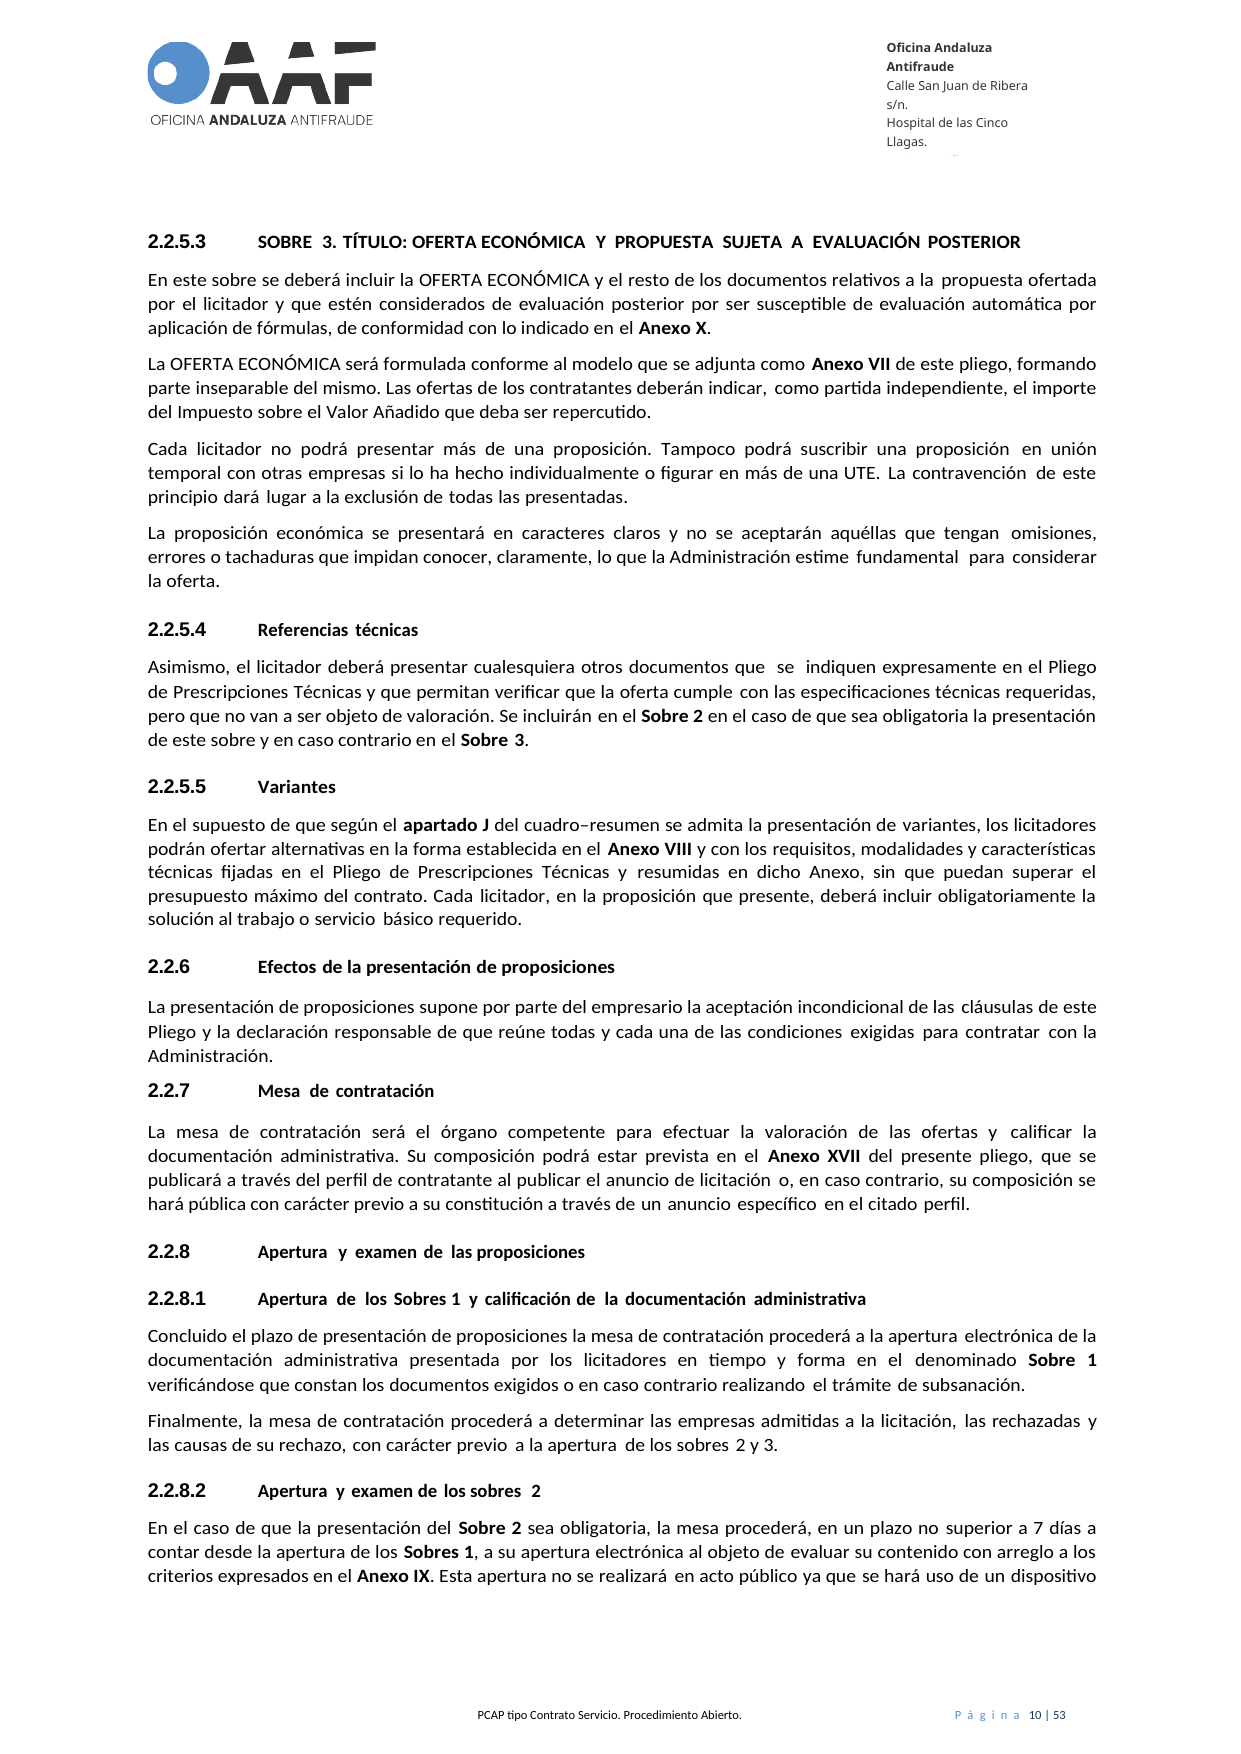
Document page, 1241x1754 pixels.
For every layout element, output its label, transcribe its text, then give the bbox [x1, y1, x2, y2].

text Asimismo, el licitador deberá presentar cualesquiera otros documentos que se indiquen expresamente en el Pliego de Prescripciones Técnicas y que permitan verificar que la oferta cumple con las especificaciones técnicas requeridas, pero que no van a ser objeto de valoración. Se incluirán en el Sobre 2 en el caso de que sea obligatoria la presentación de este sobre y en caso contrario en el Sobre 3. [148, 656, 1097, 751]
text En el supuesto de que según el apartado J del cuadro–resumen se admita la presentación de variantes, los licitadores podrán ofertar alternativas en la forma establecida en el Anexo VIII y con los requisitos, modalidades y características técnicas fijadas en el Pliego de Prescripciones Técnicas y resumidas en dicho Anexo, sin que puedan superar el presupuesto máximo del contrato. Cada licitador, en la proposición que presente, deberá incluir obligatoriamente la solución al trabajo o servicio básico requerido. [148, 813, 1097, 931]
text Finalmente, la mesa de contratación procederá a determinar las empresas admitidas a la licitación, las rechazadas y las causas de su rechazo, con carácter previo a la apertura de los sobres 2 y 3. [148, 1409, 1097, 1456]
subtitle Efectos de la presentación de proposiciones [148, 954, 1097, 978]
text Concluido el plazo de presentación de proposiciones la mesa de contratación procederá a la apertura electrónica de la documentación administrativa presentada por los licitadores en tiempo y forma en el denominado Sobre 1 verificándose que constan los documentos exigidos o en caso contrario realizando el trámite de subsanación. [148, 1324, 1097, 1396]
subtitle Apertura y examen de los sobres 2 [148, 1479, 1097, 1503]
subtitle Apertura y examen de las proposiciones [148, 1240, 1097, 1263]
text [148, 1516, 1097, 1587]
text La OFERTA ECONÓMICA será formulada conforme al modelo que se adjunta como Anexo VII de este pliego, formando parte inseparable del mismo. Las ofertas de los contratantes deberán indicar, como partida independiente, el importe del Impuesto sobre el Valor Añadido que deba ser repercutido. [148, 352, 1097, 423]
picture [147, 42, 376, 125]
text Cada licitador no podrá presentar más de una proposición. Tampoco podrá suscribir una proposición en unión temporal con otras empresas si lo ha hecho individualmente o figurar en más de una UTE. La contravención de este principio dará lugar a la exclusión de todas las presentadas. [148, 437, 1097, 508]
text La proposición económica se presentará en caracteres claros y no se aceptarán aquéllas que tengan omisiones, errores o tachaduras que impidan conocer, claramente, lo que la Administración estime fundamental para considerar la oferta. [148, 521, 1097, 592]
subtitle Mesa de contratación [148, 1079, 1097, 1102]
text En este sobre se deberá incluir la OFERTA ECONÓMICA y el resto de los documentos relativos a la propuesta ofertada por el licitador y que estén considerados de evaluación posterior por ser susceptible de evaluación automática por aplicación de fórmulas, de conformidad con lo indicado en el Anexo X. [148, 268, 1097, 339]
list Apertura de los Sobres 1 y calificación de la documentación administrativa [148, 1287, 1097, 1310]
text La presentación de proposiciones supone por parte del empresario la aceptación incondicional de las cláusulas de este Pliego y la declaración responsable de que reúne todas y cada una de las condiciones exigidas para contratar con la Administración. [148, 996, 1097, 1067]
subtitle Referencias técnicas [148, 618, 1097, 641]
text La mesa de contratación será el órgano competente para efectuar la valoración de las ofertas y calificar la documentación administrativa. Su composición podrá estar prevista en el Anexo XVII del presente pliego, que se publicará a través del perfil de contratante al publicar el anuncio de licitación o, en caso contrario, su composición se hará pública con carácter previo a su constitución a través de un anuncio específico en el citado perfil. [148, 1120, 1097, 1215]
subtitle Variantes [148, 775, 1097, 799]
subtitle SOBRE 3. TÍTULO: OFERTA ECONÓMICA Y PROPUESTA SUJETA A EVALUACIÓN POSTERIOR [148, 230, 1097, 253]
